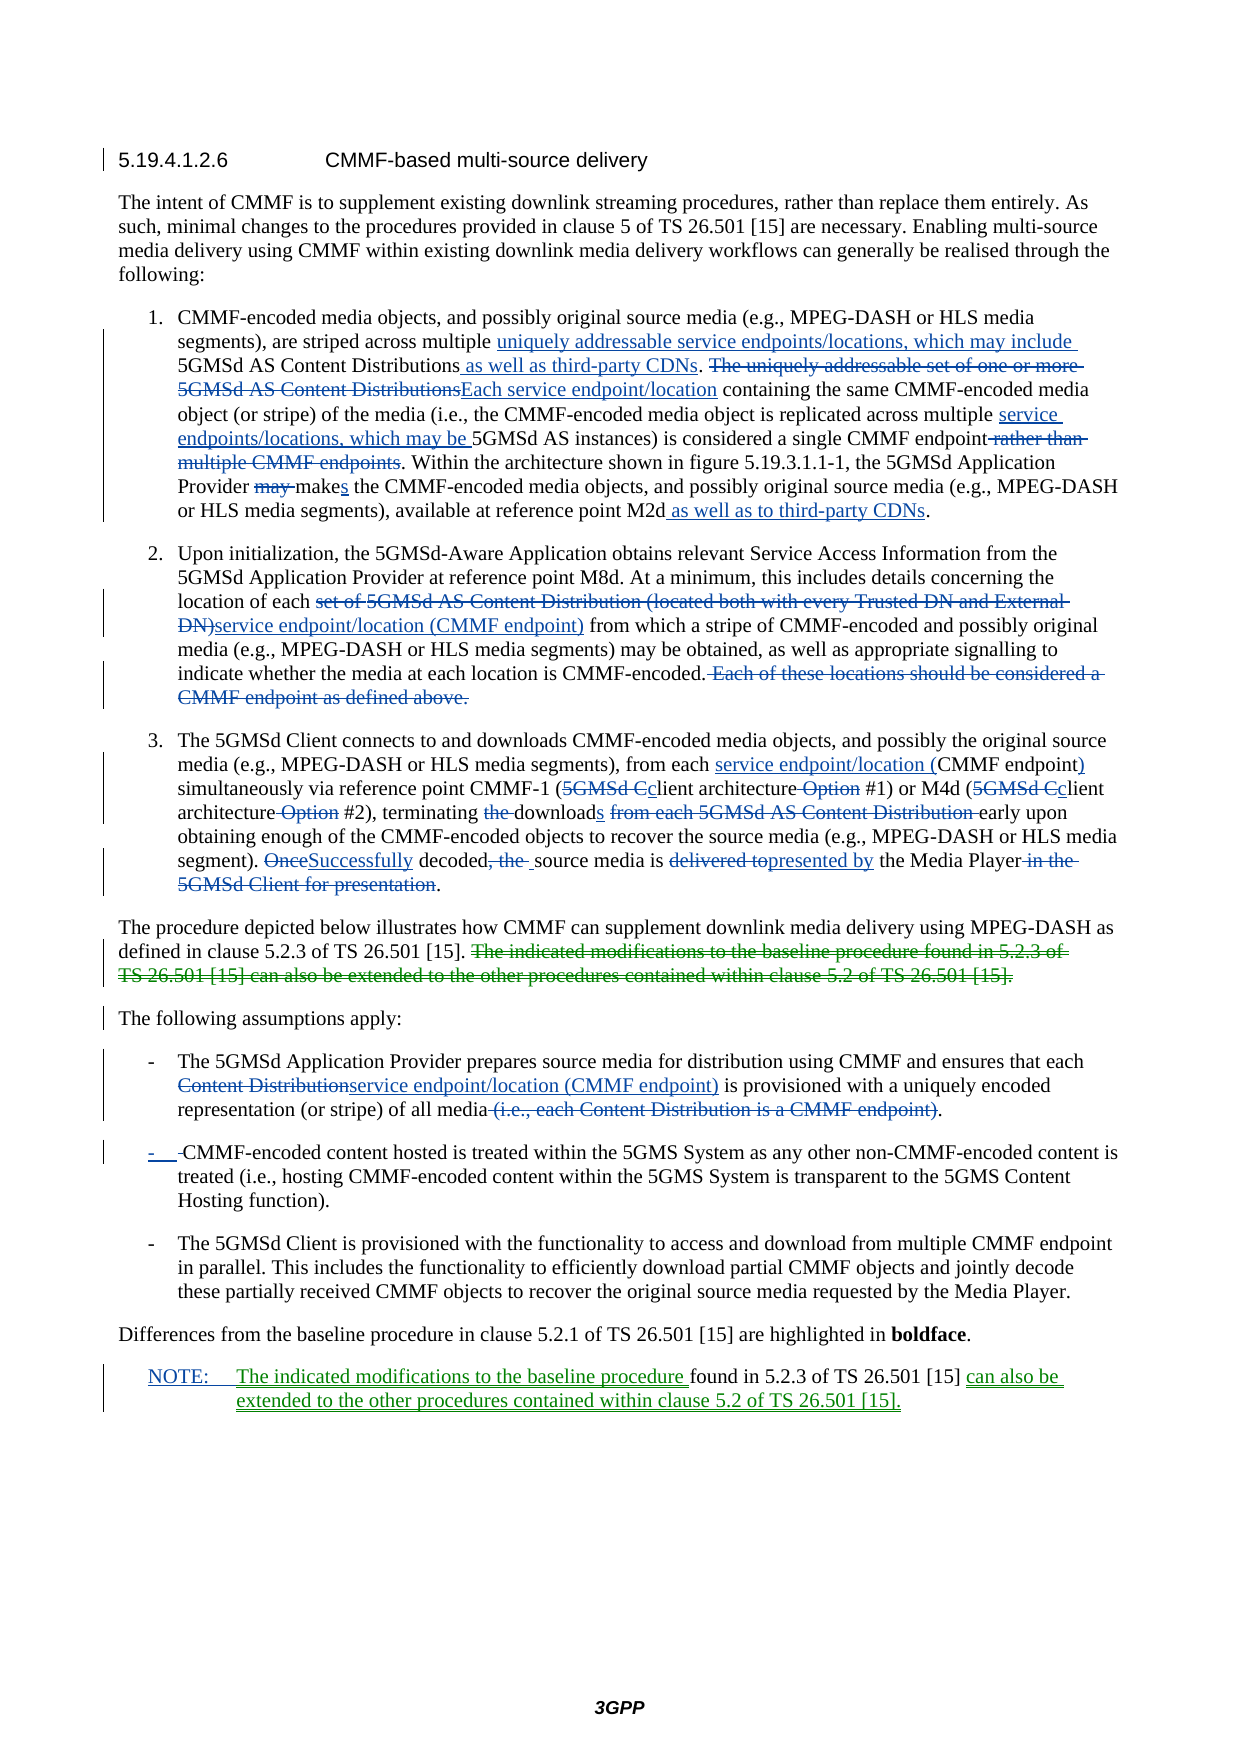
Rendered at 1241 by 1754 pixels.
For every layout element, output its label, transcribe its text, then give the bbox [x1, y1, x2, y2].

text - The 5GMSd Client is provisioned with the functionality to access and download from multiple CMMF endpoint in parallel. This includes the functionality to efficiently download partial CMMF objects and jointly decode these partially received CMMF objects to recover the original source media requested by the Media Player. [148, 1231, 1122, 1303]
text 3. The 5GMSd Client connects to and downloads CMMF-encoded media objects, and possibly the original source media (e.g., MPEG-DASH or HLS media segments), from each CMMF endpoint simultaneously via reference point CMMF-1 (lient architecture #1) or M4d (lient architecture #2), terminating download early upon obtaining enough of the CMMF-encoded objects to recover the source media (e.g., MPEG-DASH or HLS media segment). decodedsource media is the Media Player. [148, 728, 1122, 896]
text The procedure depicted below illustrates how CMMF can supplement downlink media delivery using MPEG-DASH as defined in clause 5.2.3 of TS 26.501 [15]. [118, 915, 1122, 987]
text The intent of CMMF is to supplement existing downlink streaming procedures, rather than replace them entirely. As such, minimal changes to the procedures provided in clause 5 of TS 26.501 [15] are necessary. Enabling multi-source media delivery using CMMF within existing downlink media delivery workflows can generally be realised through the following: [118, 190, 1122, 286]
text CMMF-encoded content hosted is treated within the 5GMS System as any other non-CMMF-encoded content is treated (i.e., hosting CMMF-encoded content within the 5GMS System is transparent to the 5GMS Content Hosting function). [148, 1139, 1122, 1212]
text Differences from the baseline procedure in clause 5.2.1 of TS 26.501 [15] are highlighted in boldface. [118, 1321, 1122, 1346]
text 2. Upon initialization, the 5GMSd-Aware Application obtains relevant Service Access Information from the 5GMSd Application Provider at reference point M8d. At a minimum, this includes details concerning the location of each from which a stripe of CMMF-encoded and possibly original media (e.g., MPEG-DASH or HLS media segments) may be obtained, as well as appropriate signalling to indicate whether the media at each location is CMMF-encoded. [148, 541, 1122, 709]
subtitle 5.19.4.1.2.6 CMMF-based multi-source delivery [118, 147, 1122, 171]
text The following assumptions apply: [118, 1006, 1122, 1030]
text - The 5GMSd Application Provider prepares source media for distribution using CMMF and ensures that each is provisioned with a uniquely encoded representation (or stripe) of all media. [148, 1049, 1122, 1121]
text 1. CMMF-encoded media objects, and possibly original source media (e.g., MPEG-DASH or HLS media segments), are striped across multiple 5GMSd AS Content Distributions. containing the same CMMF-encoded media object (or stripe) of the media (i.e., the CMMF-encoded media object is replicated across multiple 5GMSd AS instances) is considered a single CMMF endpoint. Within the architecture shown in figure 5.19.3.1.1-1, the 5GMSd Application Provider make the CMMF-encoded media objects, and possibly original source media (e.g., MPEG-DASH or HLS media segments), available at reference point M2d. [148, 305, 1122, 522]
